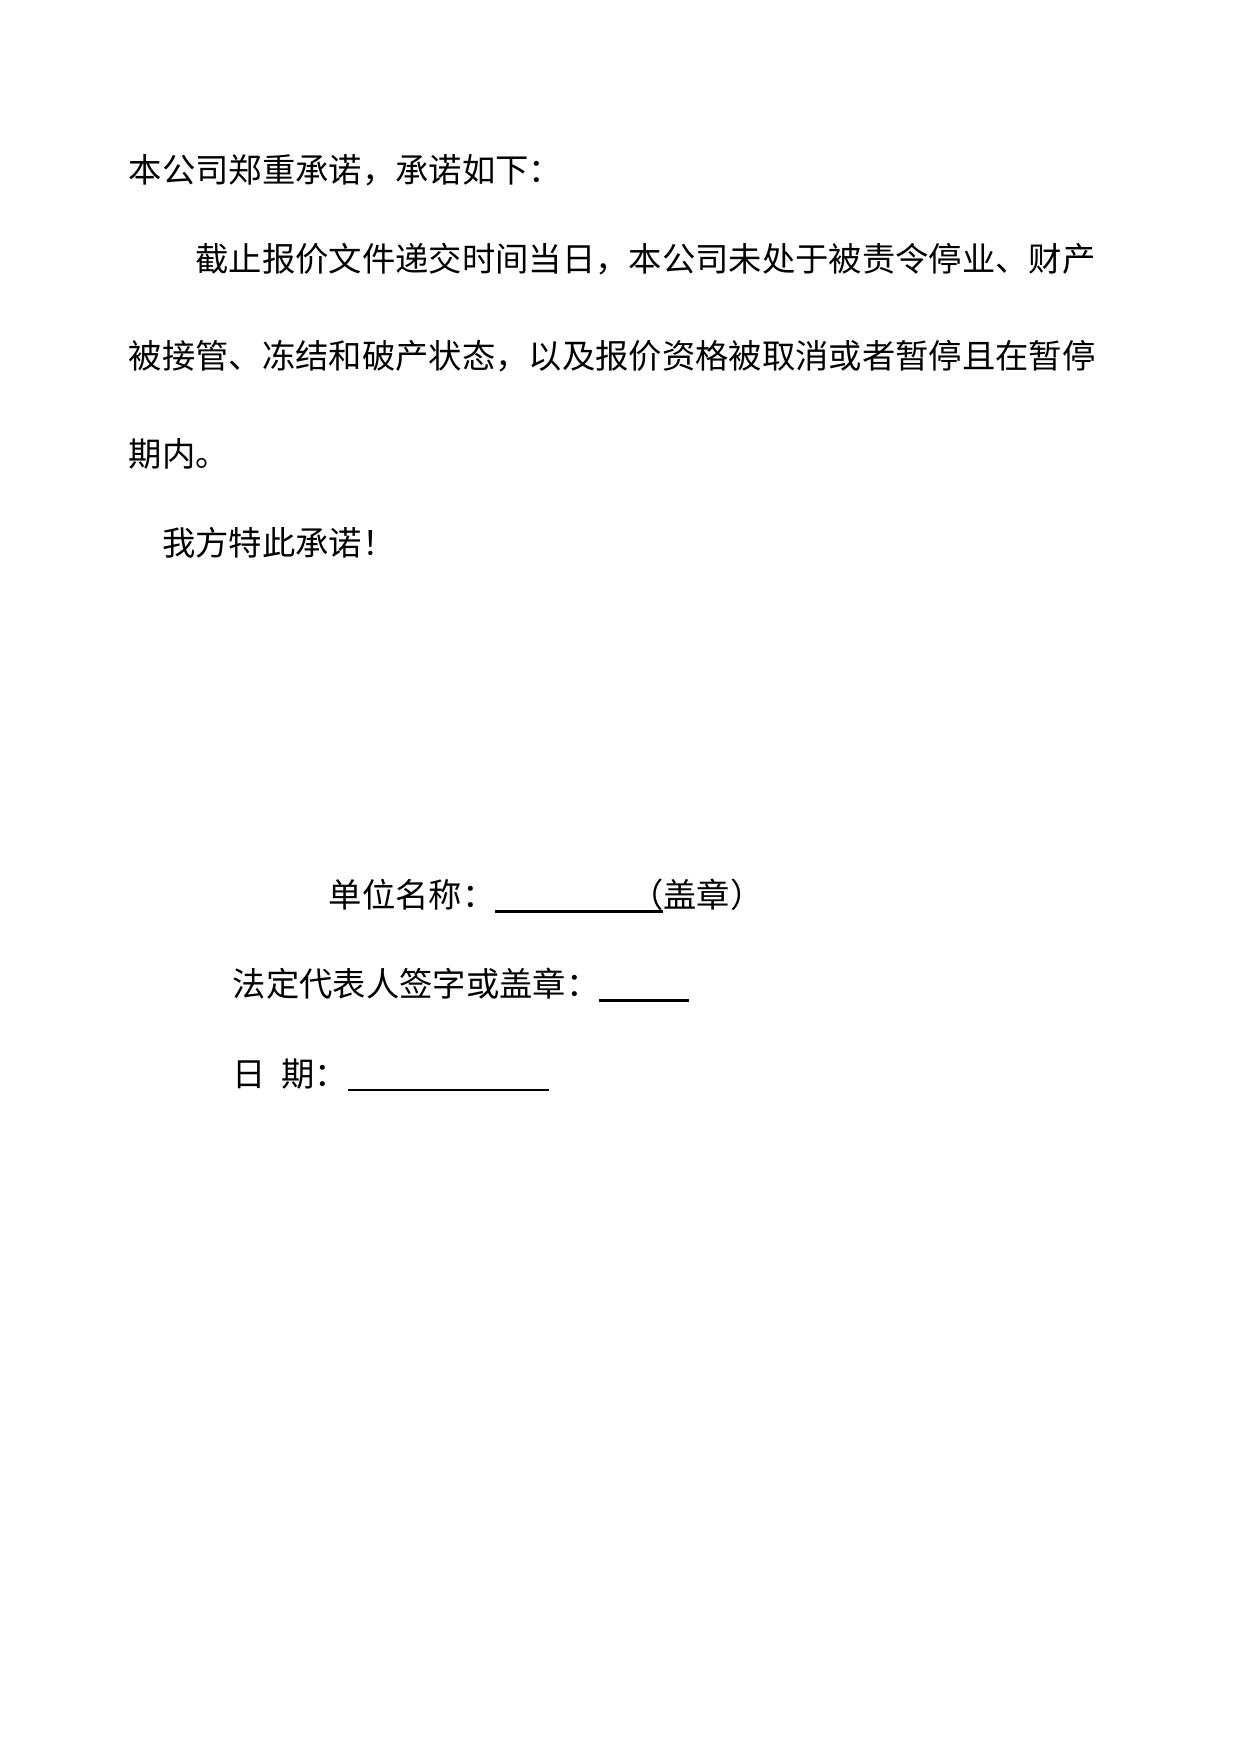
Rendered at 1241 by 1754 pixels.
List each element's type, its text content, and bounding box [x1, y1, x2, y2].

text 单位名称： （盖章） [129, 861, 1111, 926]
text 截止报价文件递交时间当日，本公司未处于被责令停业、财产被接管、冻结和破产状态，以及报价资格被取消或者暂停且在暂停期内。 [129, 224, 1111, 484]
text 我方特此承诺！ [129, 508, 1111, 573]
text 法定代表人签字或盖章： [129, 950, 1111, 1015]
text 日 期： [129, 1039, 1111, 1104]
text 本公司郑重承诺，承诺如下： [129, 135, 1111, 200]
